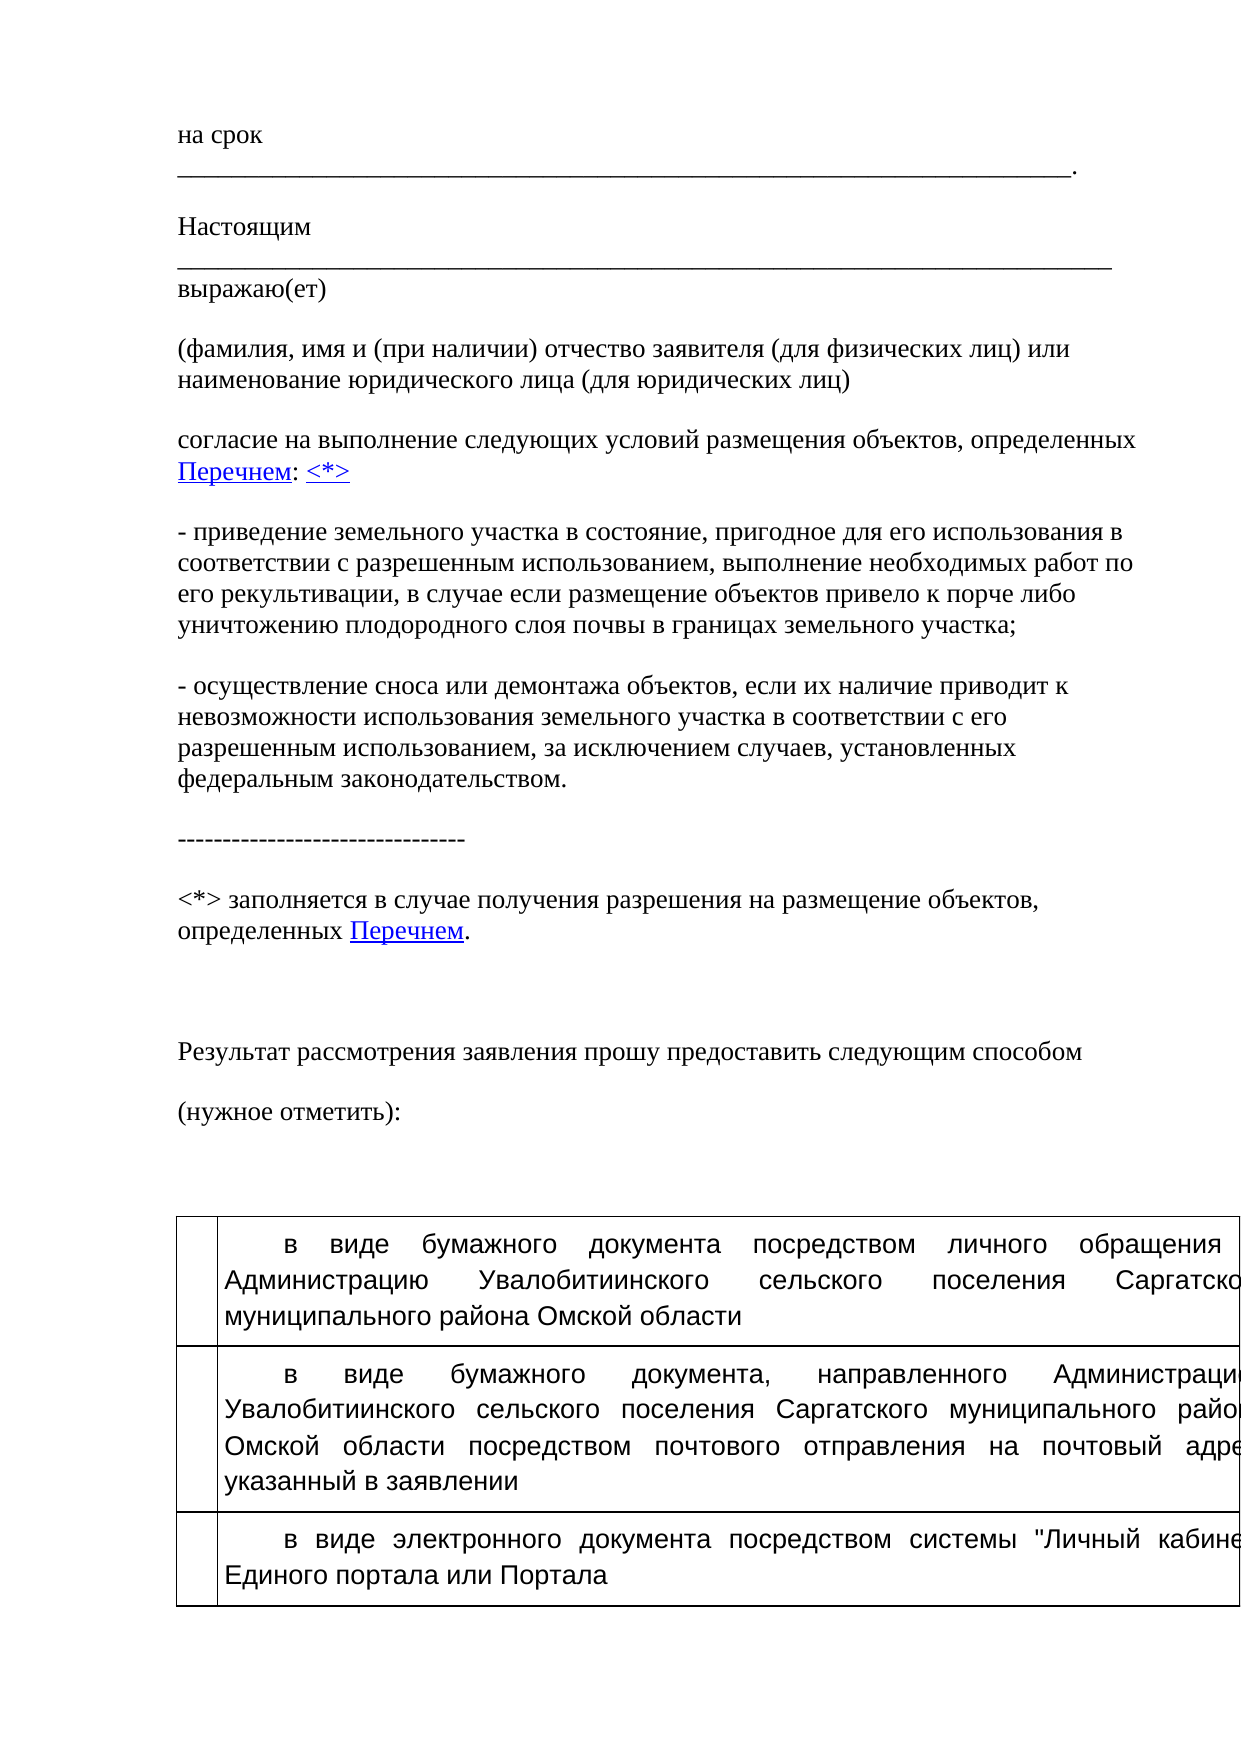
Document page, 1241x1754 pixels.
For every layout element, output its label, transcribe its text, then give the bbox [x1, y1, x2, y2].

table_header в виде бумажного документа посредством личного обращения в Администрацию Увалобитиинского сельского поселения Саргатского муниципального района Омской области [218, 1217, 1239, 1345]
text Настоящим _____________________________________________________________________ выражаю(ет) [177, 209, 1152, 303]
text - осуществление сноса или демонтажа объектов, если их наличие приводит к невозможности использования земельного участка в соответствии с его разрешенным использованием, за исключением случаев, установленных федеральным законодательством. [177, 669, 1152, 793]
table_cell в виде бумажного документа, направленного Администрацией Увалобитиинского сельского поселения Саргатского муниципального района Омской области посредством почтового отправления на почтовый адрес, указанный в заявлении [218, 1347, 1239, 1511]
text -------------------------------- [177, 823, 1152, 854]
text (фамилия, имя и (при наличии) отчество заявителя (для физических лиц) или наименование юридического лица (для юридических лиц) [177, 332, 1152, 394]
table_header [177, 1217, 217, 1345]
text <*> заполняется в случае получения разрешения на размещение объектов, определенных Перечнем. [177, 883, 1152, 945]
table_cell [177, 1347, 217, 1511]
table_cell в виде электронного документа посредством системы "Личный кабинет" Единого портала или Портала [218, 1513, 1239, 1605]
table_cell [177, 1513, 217, 1605]
text - приведение земельного участка в состояние, пригодное для его использования в соответствии с разрешенным использованием, выполнение необходимых работ по его рекультивации, в случае если размещение объектов привело к порче либо уничтожению плодородного слоя почвы в границах земельного участка; [177, 515, 1152, 640]
text согласие на выполнение следующих условий размещения объектов, определенных Перечнем: <*> [177, 424, 1152, 486]
text (нужное отметить): [177, 1095, 1152, 1126]
text Результат рассмотрения заявления прошу предоставить следующим способом [177, 1035, 1152, 1066]
text на срок __________________________________________________________________. [177, 118, 1152, 180]
